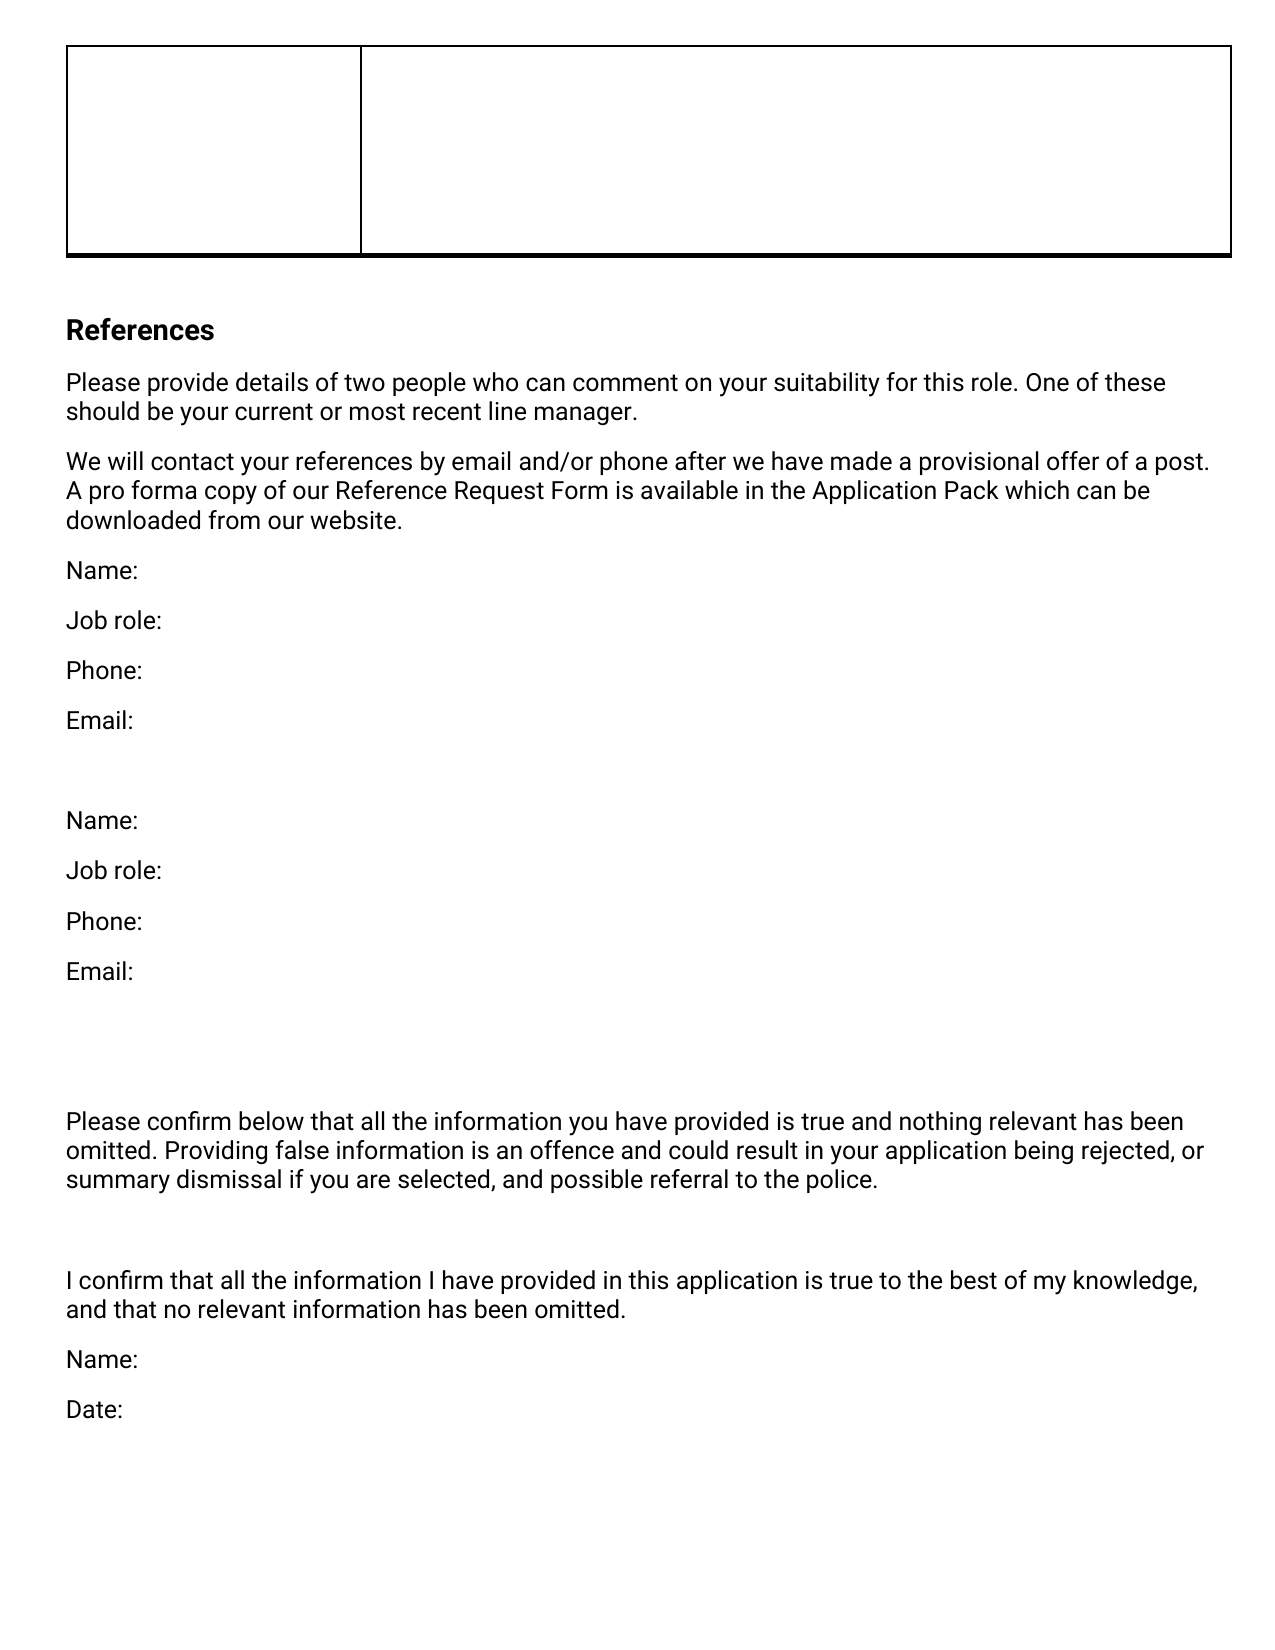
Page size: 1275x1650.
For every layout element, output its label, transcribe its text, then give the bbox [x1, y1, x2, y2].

text We will contact your references by email and/or phone after we have made a provisional offer of a post. A pro forma copy of our Reference Request Form is available in the Application Pack which can be downloaded from our website. [66, 447, 1230, 535]
text Name: [66, 556, 1230, 585]
text Please confirm below that all the information you have provided is true and nothing relevant has been omitted. Providing false information is an offence and could result in your application being rejected, or summary dismissal if you are selected, and possible referral to the police. [66, 1107, 1230, 1195]
text References [66, 313, 1230, 347]
text I confirm that all the information I have provided in this application is true to the best of my knowledge, and that no relevant information has been omitted. [66, 1266, 1230, 1324]
text Date: [66, 1395, 1230, 1424]
text Name: [66, 806, 1230, 836]
text Name: [66, 1345, 1230, 1374]
text Email: [66, 706, 1230, 736]
text Please provide details of two people who can comment on your suitability for this role. One of these should be your current or most recent line manager. [66, 368, 1230, 426]
table_cell [68, 47, 360, 253]
table_cell [362, 47, 1230, 253]
text Email: [66, 957, 1230, 986]
text Phone: [66, 907, 1230, 936]
text Job role: [66, 606, 1230, 635]
text Job role: [66, 857, 1230, 886]
text Phone: [66, 656, 1230, 685]
